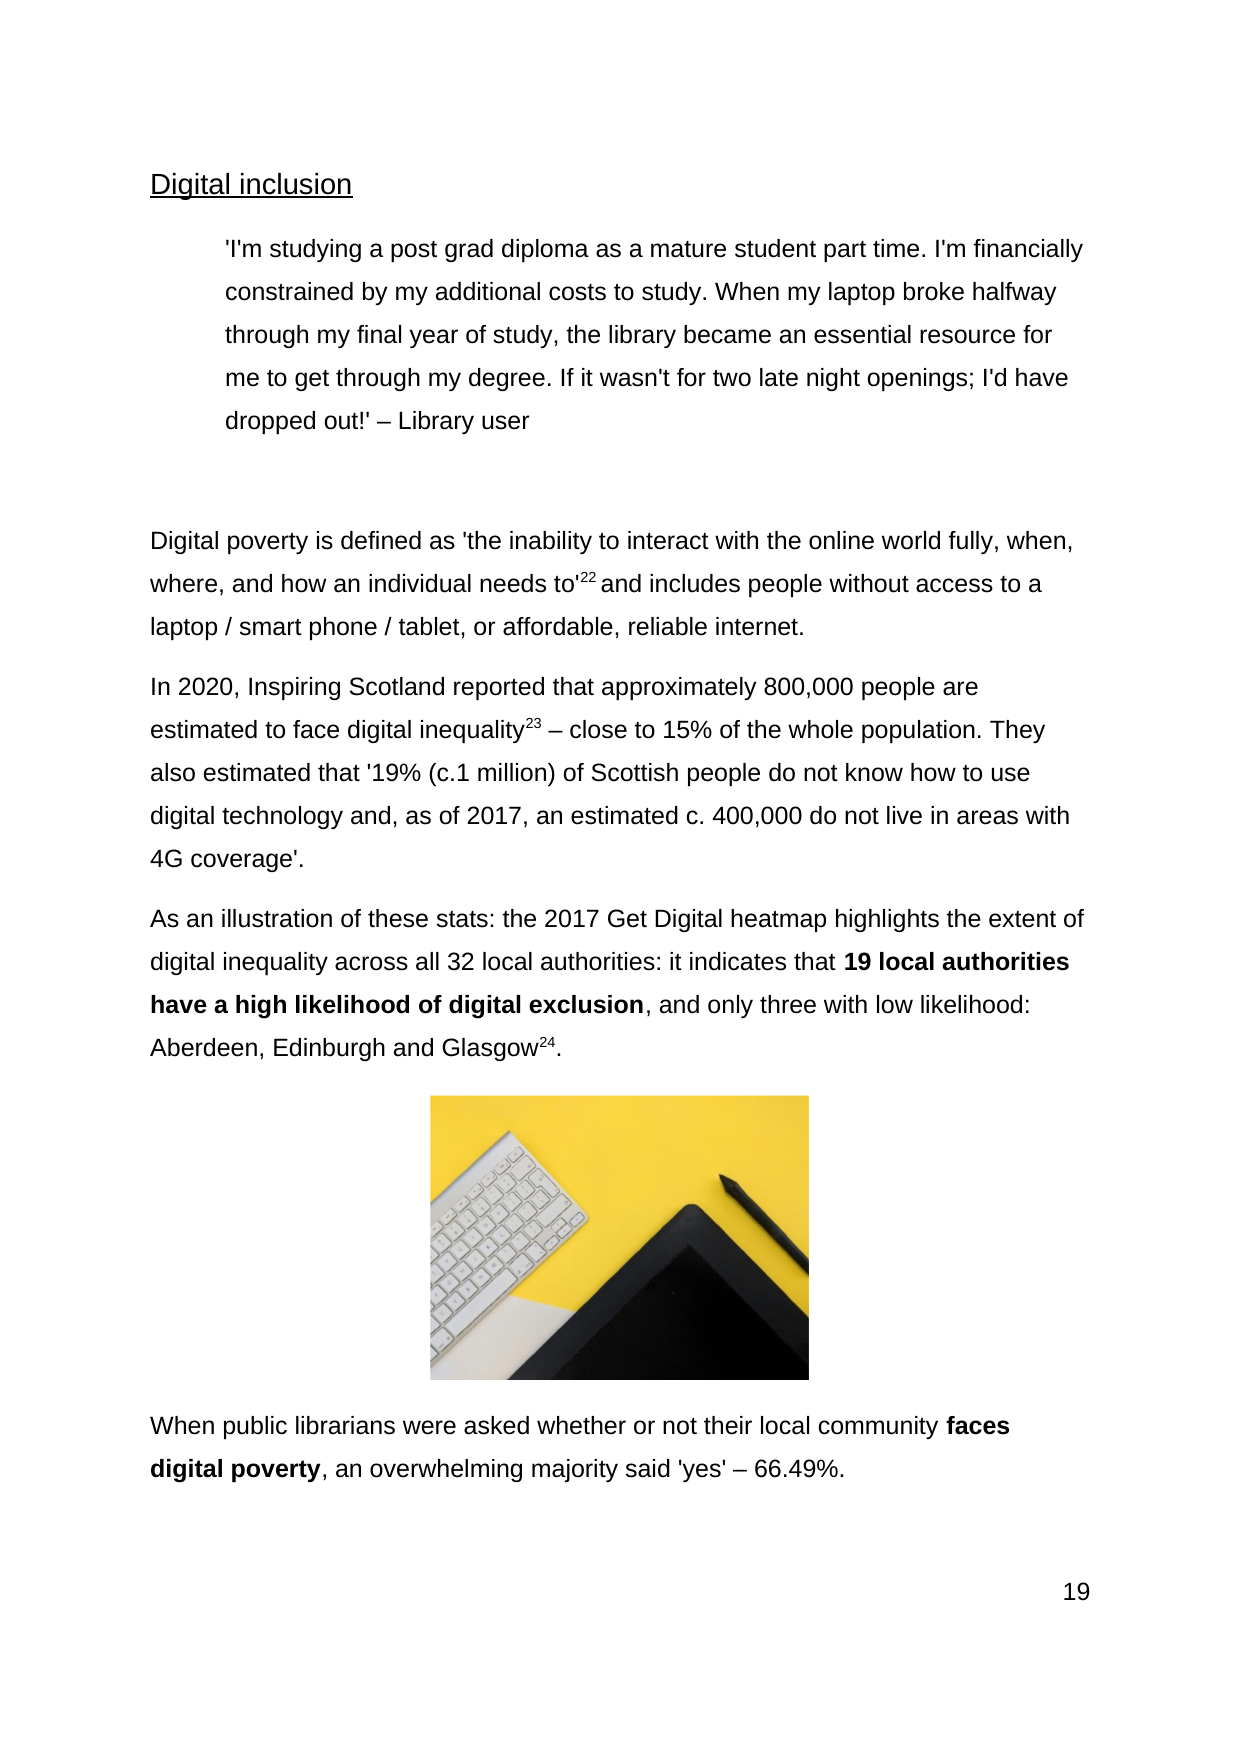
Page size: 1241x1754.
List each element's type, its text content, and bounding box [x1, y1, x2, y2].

list 'I'm studying a post grad diploma as a mature student part time. I'm financially constrained by my additional costs to study. When my laptop broke halfway through my final year of study, the library became an essential resource for me to get through my degree. If it wasn't for two late night openings; I'd have dropped out!' – Library user [225, 234, 1090, 435]
text As an illustration of these stats: the 2017 Get Digital heatmap highlights the extent of digital inequality across all 32 local authorities: it indicates that 19 local authorities have a high likelihood of digital exclusion, and only three with low likelihood: Aberdeen, Edinburgh and Glasgow. [150, 904, 1090, 1062]
text In 2020, Inspiring Scotland reported that approximately 800,000 people are estimated to face digital inequality – close to 15% of the whole population. They also estimated that '19% (c.1 million) of Scottish people do not know how to use digital technology and, as of 2017, an estimated c. 400,000 do not live in areas with 4G coverage'. [150, 672, 1090, 873]
subtitle Digital inclusion [150, 167, 1090, 200]
text Digital poverty is defined as 'the inability to interact with the online world fully, when, where, and how an individual needs to' and includes people without access to a laptop / smart phone / tablet, or affordable, reliable internet. [150, 526, 1090, 641]
text When public librarians were asked whether or not their local community faces digital poverty, an overwhelming majority said 'yes' – 66.49%. [150, 1411, 1090, 1483]
picture [431, 1096, 808, 1380]
